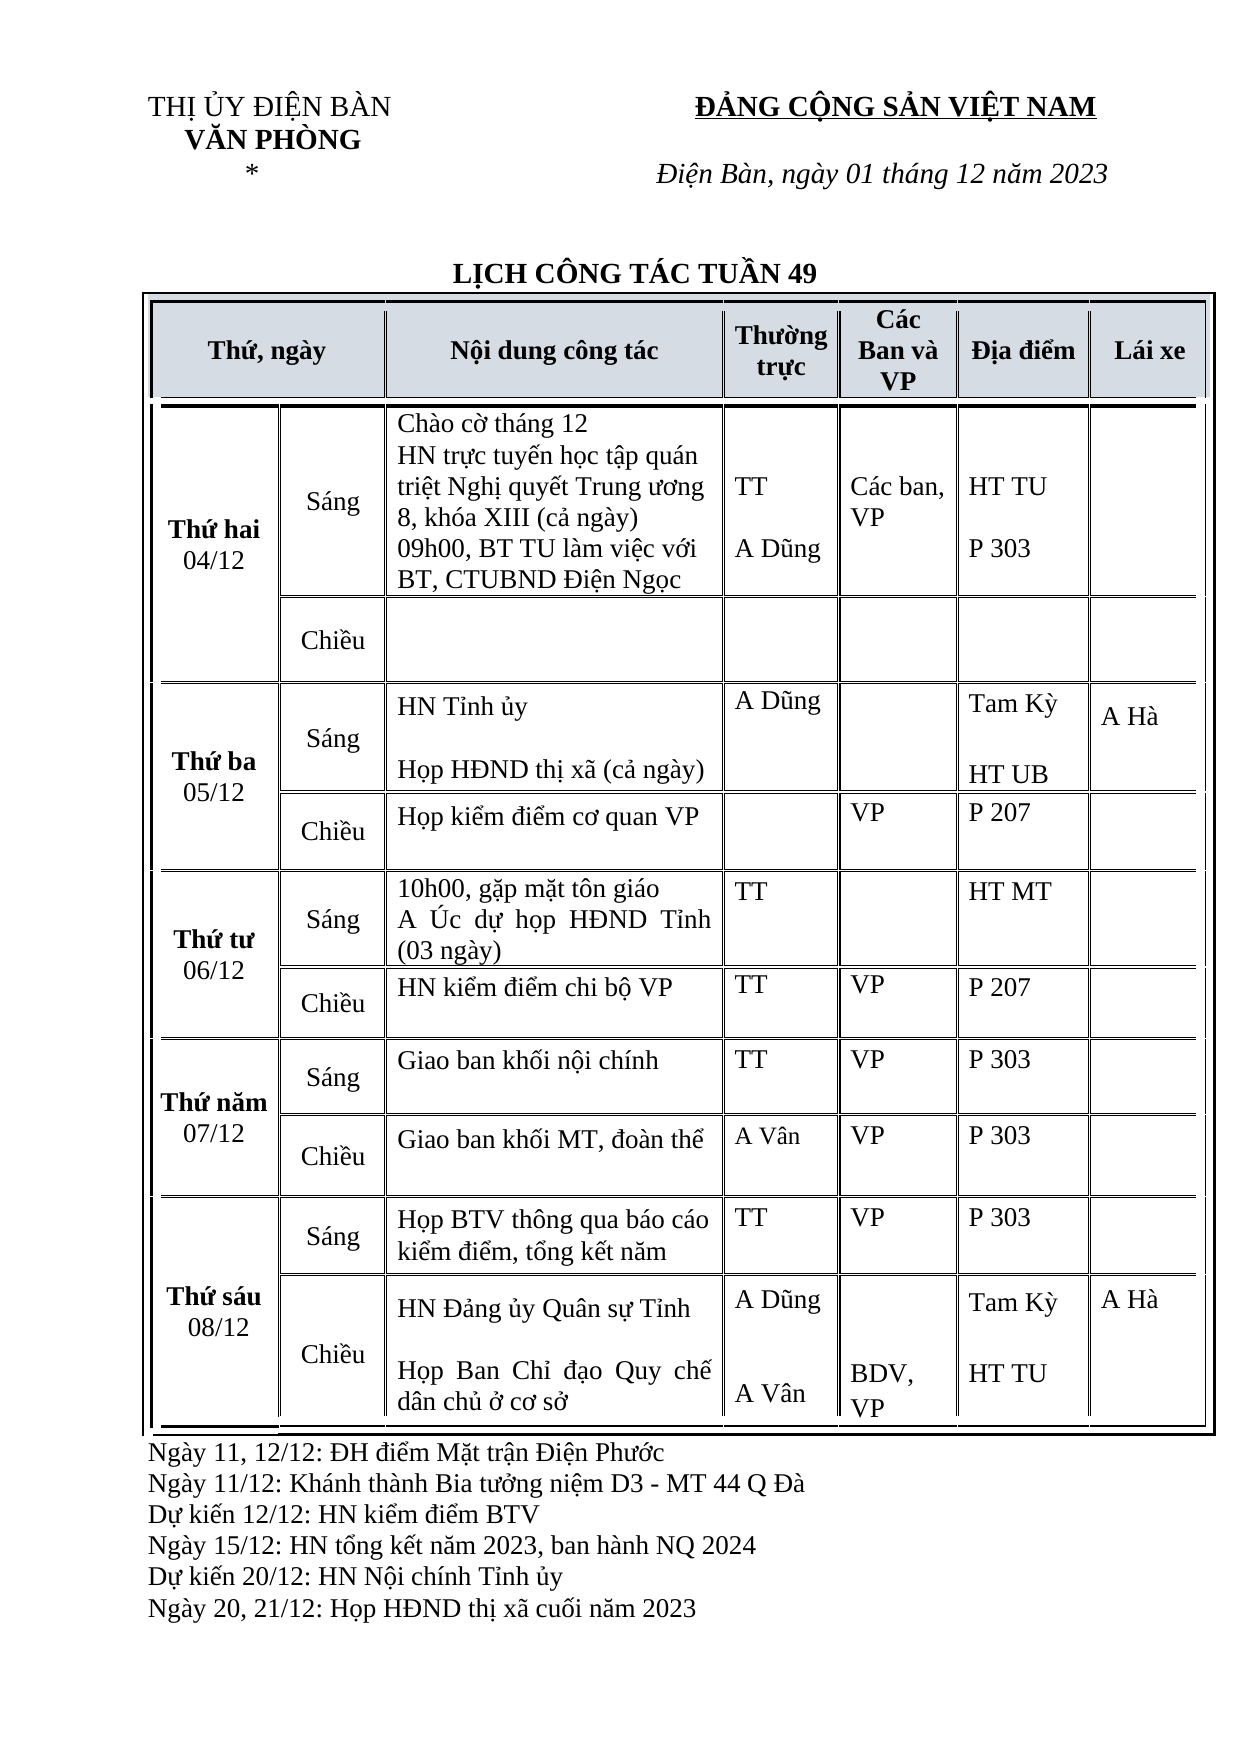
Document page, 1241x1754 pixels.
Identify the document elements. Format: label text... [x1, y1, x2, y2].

table_cell TT [725, 1198, 837, 1272]
table_cell TT [725, 872, 837, 965]
text Ngày 11/12: Khánh thành Bia tưởng niệm D3 - MT 44 Q Đà [148, 1467, 1122, 1498]
table_cell [1089, 965, 1210, 1037]
table_cell Chiều [281, 1116, 384, 1195]
table_cell Sáng [281, 872, 384, 965]
table_cell [1089, 790, 1210, 869]
table_cell 10h00, gặp mặt tôn giáo A Úc dự họp HĐND Tỉnh (03 ngày) [502, 872, 722, 965]
table_cell TT [725, 969, 837, 1037]
table_header Thường trực [723, 294, 839, 397]
table_cell Các ban, VP [841, 408, 956, 594]
table_cell HT MT [959, 872, 1088, 965]
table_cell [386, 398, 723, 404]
table_cell Thứ năm 07/12 [153, 1037, 278, 1195]
table_cell Chào cờ tháng 12 HN trực tuyến học tập quán triệt Nghị quyết Trung ương 8, khóa XIII (cả ngày) 09h00, BT TU làm việc với BT, CTUBND Điện Ngọc [387, 408, 722, 594]
text LỊCH CÔNG TÁC TUẦN 49 [148, 256, 1122, 290]
text THỊ ỦY ĐIỆN BÀN ĐẢNG CỘNG SẢN VIỆT NAM [148, 89, 1122, 122]
table_cell [1206, 595, 1210, 681]
table_cell [841, 872, 956, 965]
table_cell [1206, 869, 1210, 965]
table_cell [1089, 1195, 1210, 1272]
table_cell [1091, 1037, 1205, 1113]
table_cell Sáng [280, 397, 386, 594]
table_cell [1091, 869, 1205, 965]
table_cell Tam Kỳ HT UB [959, 684, 1088, 790]
table_cell Họp BTV thông qua báo cáo kiểm điểm, tổng kết năm [387, 1198, 722, 1272]
table_cell Thứ hai 04/12 [148, 397, 280, 681]
text * Điện Bàn, ngày 01 tháng 12 năm 2023 [148, 156, 1122, 189]
table_header Thứ, ngày [148, 294, 386, 397]
table_cell Sáng [281, 684, 384, 790]
table_cell [959, 598, 1088, 681]
table_cell VP [841, 1040, 956, 1113]
table_cell [1091, 595, 1205, 681]
text Dự kiến 20/12: HN Nội chính Tỉnh ủy [148, 1561, 1122, 1592]
table_cell [841, 598, 956, 681]
table_cell BDV, VP [839, 1276, 957, 1425]
table_cell A Dũng [725, 684, 837, 790]
table_cell Thứ ba 05/12 [148, 681, 280, 869]
table_cell A Vân [725, 1116, 837, 1195]
table_cell [725, 794, 837, 869]
table_cell VP [841, 794, 956, 869]
table_cell A Hà [1089, 681, 1210, 790]
table_cell Thứ sáu 08/12 [148, 1195, 280, 1425]
table_cell [725, 598, 837, 681]
table_header Lái xe [1089, 294, 1210, 397]
table_cell P 303 [959, 1116, 1088, 1195]
table_cell P 303 [959, 1040, 1088, 1113]
table_cell A Hà [1089, 1273, 1205, 1425]
table_cell [1206, 1037, 1210, 1113]
table_cell Giao ban khối nội chính [387, 1040, 722, 1113]
table_cell P 207 [959, 969, 1088, 1037]
table_cell [1206, 1113, 1210, 1195]
text Ngày 15/12: HN tổng kết năm 2023, ban hành NQ 2024 [148, 1529, 1122, 1561]
table_cell Sáng [281, 1198, 384, 1272]
table_cell Chiều [280, 1273, 386, 1425]
text Ngày 11, 12/12: ĐH điểm Mặt trận Điện Phước [148, 1436, 1122, 1467]
text VĂN PHÒNG [148, 122, 1122, 156]
table_cell TT A Dũng [723, 397, 839, 594]
table_cell Chiều [281, 598, 384, 681]
table_cell [841, 684, 956, 790]
table_cell HT TU P 303 [959, 408, 1088, 594]
table_cell Họp kiểm điểm cơ quan VP [387, 794, 722, 869]
table_cell Chiều [281, 794, 384, 869]
text Dự kiến 12/12: HN kiểm điểm BTV [148, 1498, 1122, 1529]
table_cell Giao ban khối MT, đoàn thể [387, 1116, 722, 1195]
table_cell Thứ tư 06/12 [153, 869, 278, 1037]
table_cell VP [841, 969, 956, 1037]
table_header Các Ban và VP [839, 303, 957, 397]
table_cell TT [725, 1040, 837, 1113]
table_cell Chiều [281, 969, 384, 1037]
table_cell Tam Kỳ HT TU [957, 1276, 1089, 1425]
table_header Nội dung công tác [386, 303, 723, 397]
table_cell HN kiểm điểm chi bộ VP [387, 969, 722, 1037]
table_cell A Dũng A Vân [723, 1273, 839, 1425]
table_cell VP [841, 1116, 956, 1195]
table_cell Sáng [281, 1040, 384, 1113]
table_header Địa điểm [957, 301, 1089, 397]
table_cell P 207 [959, 794, 1088, 869]
table_cell [1091, 1113, 1205, 1195]
table_cell HN Tỉnh ủy Họp HĐND thị xã (cả ngày) [387, 684, 722, 790]
table_cell VP [841, 1198, 956, 1272]
text Ngày 20, 21/12: Họp HĐND thị xã cuối năm 2023 [148, 1592, 1122, 1623]
table_cell HN Đảng ủy Quân sự Tỉnh Họp Ban Chỉ đạo Quy chế dân chủ ở cơ sở [386, 1276, 723, 1425]
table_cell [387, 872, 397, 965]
table_cell P 303 [959, 1198, 1088, 1272]
table_cell [387, 598, 722, 681]
table_cell [1089, 397, 1210, 594]
